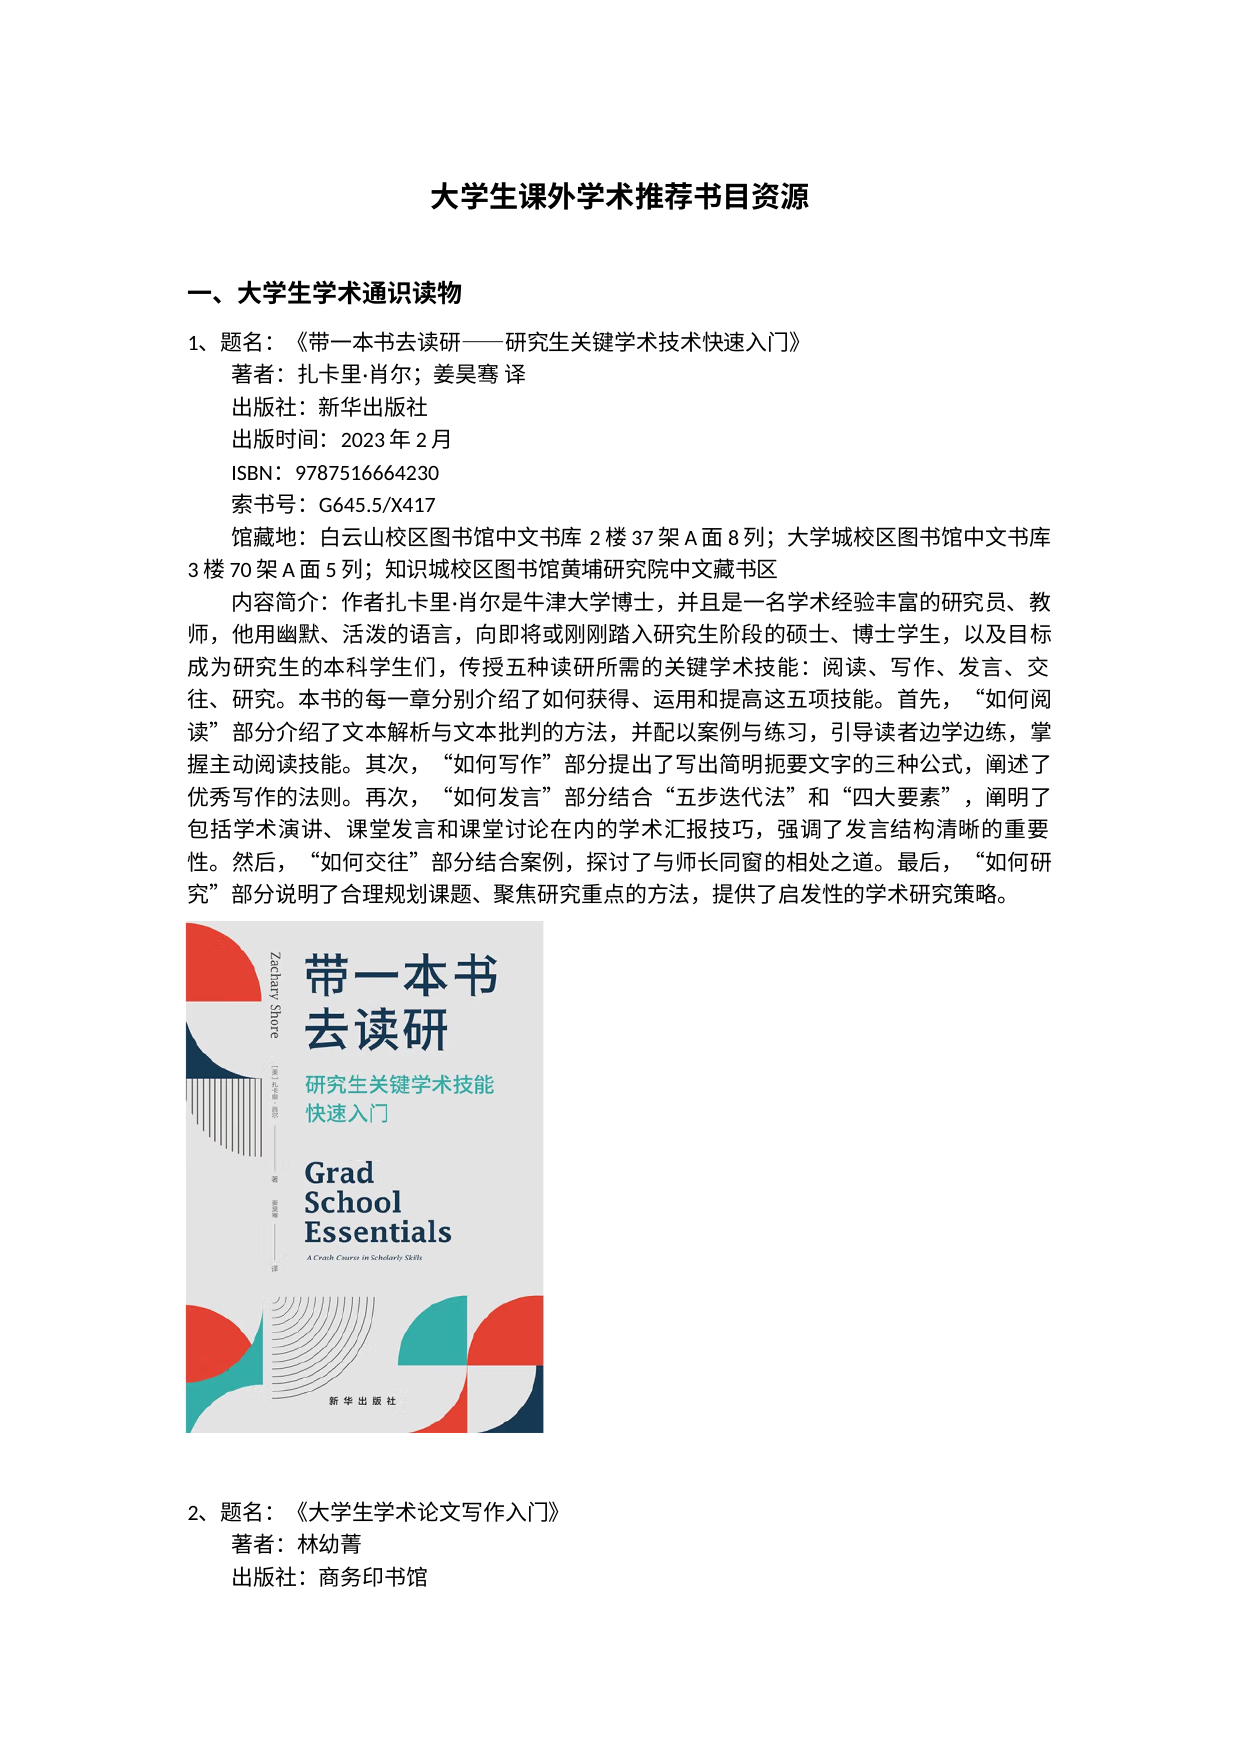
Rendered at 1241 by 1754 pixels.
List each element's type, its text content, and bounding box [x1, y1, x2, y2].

text 内容简介：作者扎卡里·肖尔是牛津大学博士，并且是一名学术经验丰富的研究员、教师，他用幽默、活泼的语言，向即将或刚刚踏入研究生阶段的硕士、博士学生，以及目标成为研究生的本科学生们，传授五种读研所需的关键学术技能：阅读、写作、发言、交往、研究。本书的每一章分别介绍了如何获得、运用和提高这五项技能。首先，“如何阅读”部分介绍了文本解析与文本批判的方法，并配以案例与练习，引导读者边学边练，掌握主动阅读技能。其次，“如何写作”部分提出了写出简明扼要文字的三种公式，阐述了优秀写作的法则。再次，“如何发言”部分结合“五步迭代法”和“四大要素”，阐明了包括学术演讲、课堂发言和课堂讨论在内的学术汇报技巧，强调了发言结构清晰的重要性。然后，“如何交往”部分结合案例，探讨了与师长同窗的相处之道。最后，“如何研究”部分说明了合理规划课题、聚焦研究重点的方法，提供了启发性的学术研究策略。 [187, 584, 1053, 909]
text 一、大学生学术通识读物 [187, 259, 1053, 324]
text ISBN：9787516664230 [187, 454, 1053, 487]
text 1、题名：《带一本书去读研——研究生关键学术技术快速入门》 [187, 324, 1053, 357]
text 著者：扎卡里·肖尔；姜昊骞 译 [187, 357, 1053, 389]
text 出版社：新华出版社 [187, 389, 1053, 422]
text 出版时间：2023年2月 [187, 422, 1053, 454]
text 馆藏地：白云山校区图书馆中文书库 2楼37架A面8列；大学城校区图书馆中文书库 3楼70架A面5列；知识城校区图书馆黄埔研究院中文藏书区 [187, 519, 1053, 584]
list 著者：林幼菁 [187, 1527, 1053, 1559]
text 索书号：G645.5/X417 [187, 487, 1053, 519]
text 出版社：商务印书馆 [187, 1559, 1053, 1592]
text 大学生课外学术推荐书目资源 [187, 162, 1053, 227]
list 2、题名：《大学生学术论文写作入门》 [187, 1494, 1053, 1527]
picture [182, 921, 547, 1436]
